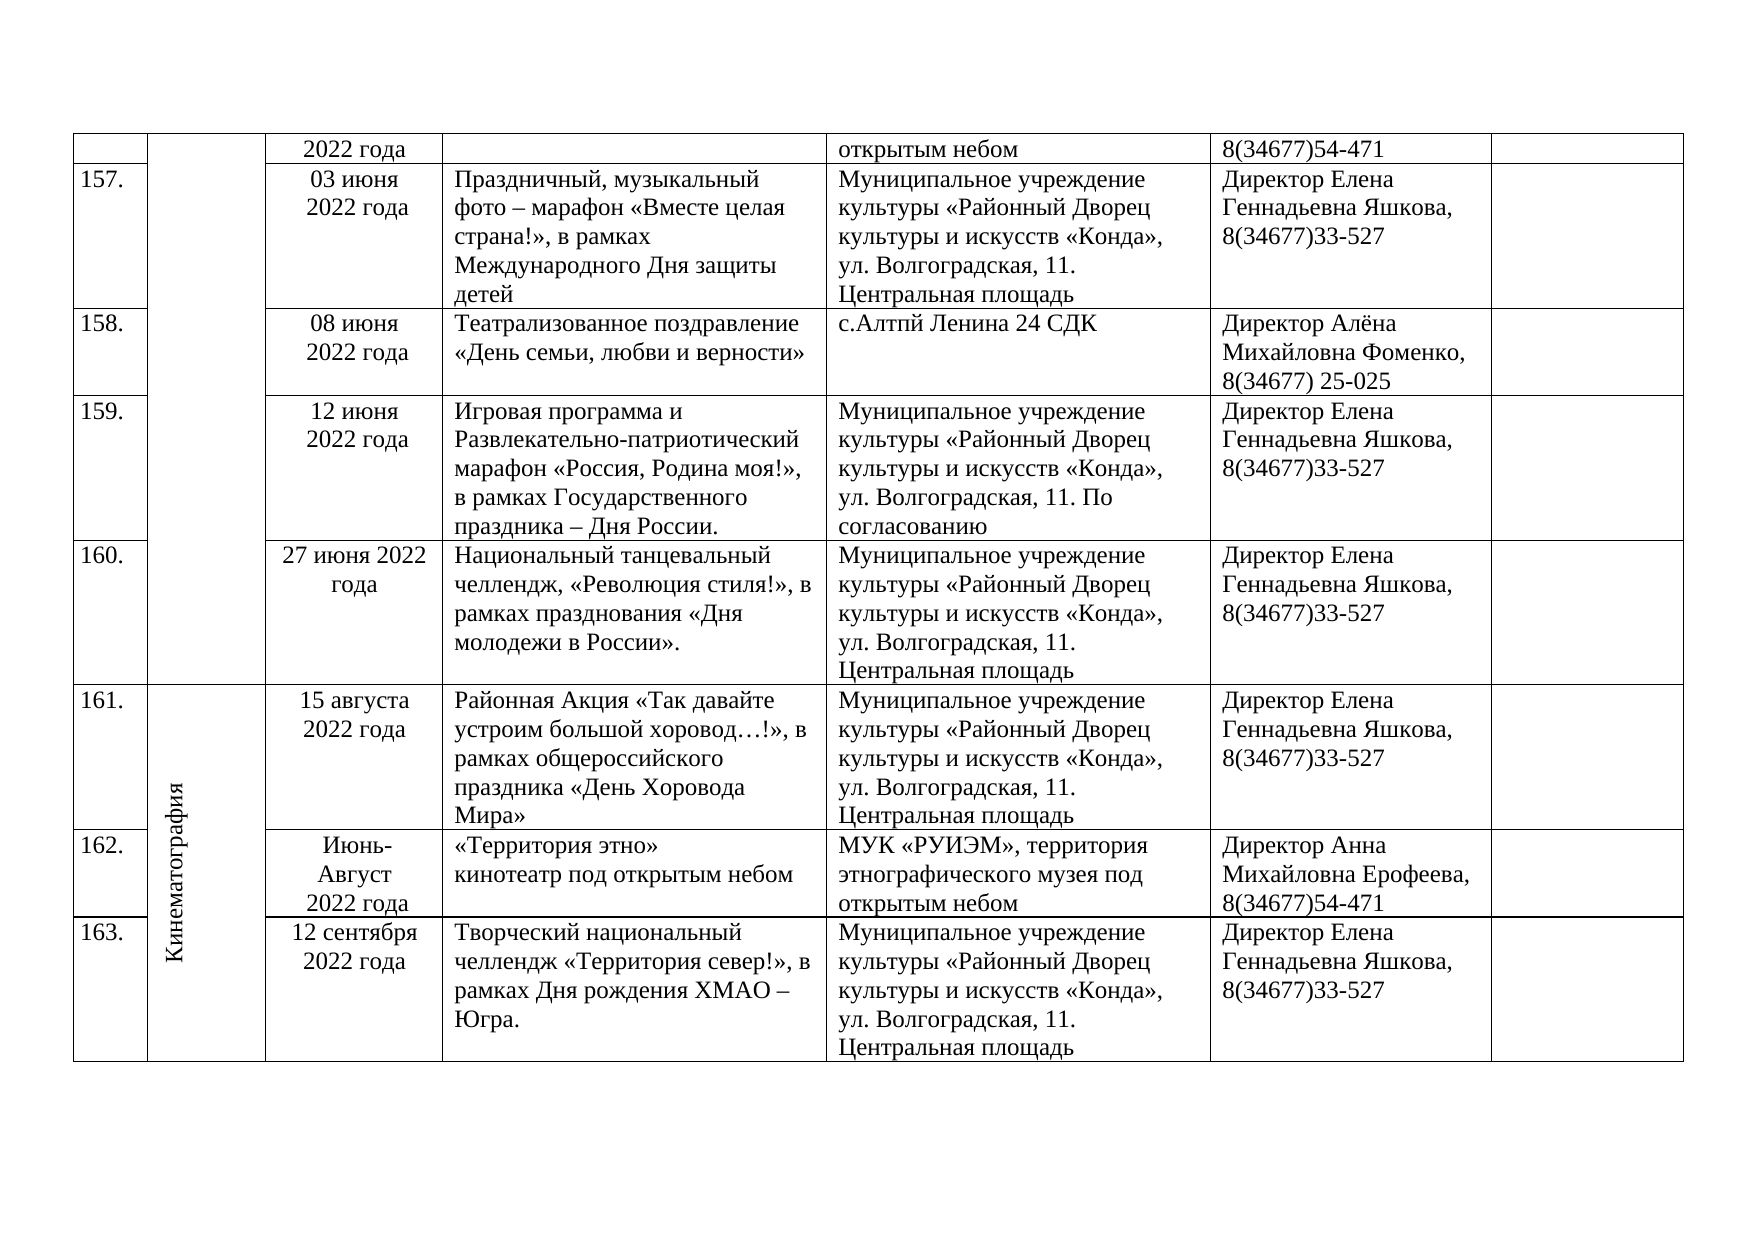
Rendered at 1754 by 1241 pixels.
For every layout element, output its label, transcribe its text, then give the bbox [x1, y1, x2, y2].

table_cell «Территория этно» кинотеатр под открытым небом [443, 830, 826, 916]
table_cell [1492, 685, 1683, 829]
table_cell Директор Алёна Михайловна Фоменко, 8(34677) 25-025 [1211, 309, 1491, 395]
table_cell 12 июня 2022 года [266, 396, 442, 539]
table_cell [1492, 918, 1683, 1061]
table_cell Муниципальное учреждение культуры «Районный Дворец культуры и искусств «Конда», ул. Волгоградская, 11. Центральная площадь [827, 685, 1210, 829]
table_cell [74, 164, 147, 307]
table_cell Директор Анна Михайловна Ерофеева, 8(34677)54-471 [1211, 830, 1491, 916]
table_cell Июнь- Август 2022 года [266, 830, 442, 916]
table_cell Национальный танцевальный челлендж, «Революция стиля!», в рамках празднования «Дня молодежи в России». [443, 541, 826, 684]
table_cell 27 июня 2022 года [266, 541, 442, 684]
table_cell Праздничный, музыкальный фото – марафон «Вместе целая страна!», в рамках Международного Дня защиты детей [443, 164, 826, 307]
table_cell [1211, 134, 1491, 163]
table_cell Творческий национальный челлендж «Территория север!», в рамках Дня рождения ХМАО – Югра. [443, 918, 826, 1061]
table_cell [1492, 134, 1683, 163]
table_cell [1492, 309, 1683, 395]
table_cell 03 июня 2022 года [266, 164, 442, 307]
table_cell Директор Елена Геннадьевна Яшкова, 8(34677)33-527 [1211, 164, 1491, 307]
table_cell Муниципальное учреждение культуры «Районный Дворец культуры и искусств «Конда», ул. Волгоградская, 11. Центральная площадь [827, 164, 1210, 307]
table_cell Муниципальное учреждение культуры «Районный Дворец культуры и искусств «Конда», ул. Волгоградская, 11. Центральная площадь [827, 918, 1210, 1061]
table_cell 12 сентября 2022 года [266, 918, 442, 1061]
table_cell 15 августа 2022 года [266, 685, 442, 829]
table_cell [74, 396, 147, 539]
table_cell [1492, 164, 1683, 307]
table_cell Директор Елена Геннадьевна Яшкова, 8(34677)33-527 [1211, 396, 1491, 539]
table_cell Директор Елена Геннадьевна Яшкова, 8(34677)33-527 [1211, 685, 1491, 829]
table_cell Игровая программа и Развлекательно-патриотический марафон «Россия, Родина моя!», в рамках Государственного праздника – Дня России. [443, 396, 826, 539]
table_cell [74, 685, 147, 829]
table_cell [74, 918, 147, 1061]
table_cell 08 июня 2022 года [266, 309, 442, 395]
table_cell [1492, 830, 1683, 916]
table_cell Муниципальное учреждение культуры «Районный Дворец культуры и искусств «Конда», ул. Волгоградская, 11. По согласованию [827, 396, 1210, 539]
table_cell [827, 134, 1210, 163]
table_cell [266, 134, 442, 163]
table_cell [1492, 396, 1683, 539]
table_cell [443, 134, 826, 163]
table_cell с.Алтпй Ленина 24 СДК [827, 309, 1210, 395]
table_cell МУК «РУИЭМ», территория этнографического музея под открытым небом [827, 830, 1210, 916]
table_cell Кинематография [148, 685, 265, 1061]
table_cell [74, 830, 147, 916]
table_cell Районная Акция «Так давайте устроим большой хоровод…!», в рамках общероссийского праздника «День Хоровода Мира» [443, 685, 826, 829]
table_cell [74, 134, 147, 163]
table_cell Муниципальное учреждение культуры «Районный Дворец культуры и искусств «Конда», ул. Волгоградская, 11. Центральная площадь [827, 541, 1210, 684]
table_cell [74, 541, 147, 684]
table_cell Директор Елена Геннадьевна Яшкова, 8(34677)33-527 [1211, 918, 1491, 1061]
table_cell [1492, 541, 1683, 684]
table_cell [74, 309, 147, 395]
table_cell Театрализованное поздравление «День семьи, любви и верности» [443, 309, 826, 395]
table_cell Директор Елена Геннадьевна Яшкова, 8(34677)33-527 [1211, 541, 1491, 684]
